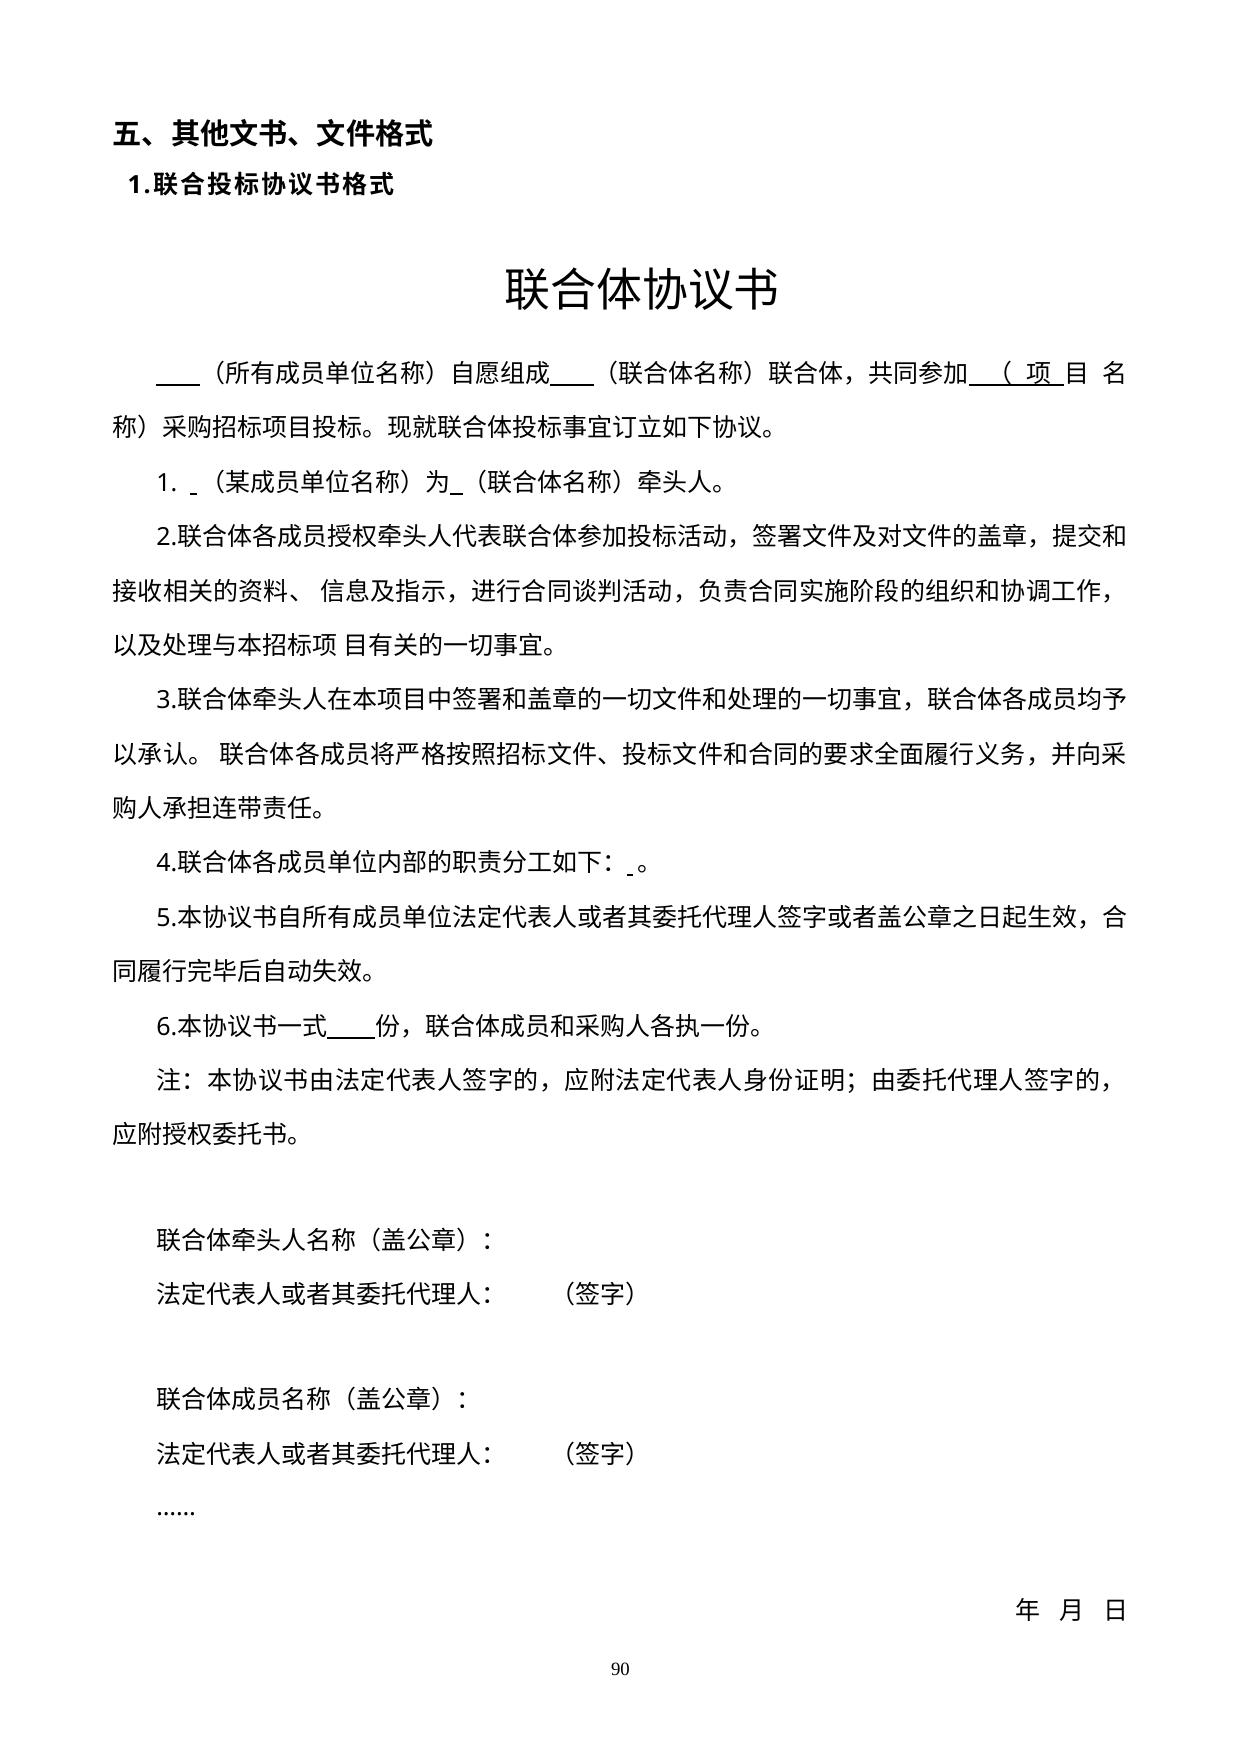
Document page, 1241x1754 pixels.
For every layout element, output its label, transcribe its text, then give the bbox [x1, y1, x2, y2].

text 注：本协议书由法定代表人签字的，应附法定代表人身份证明；由委托代理人签字的，应附授权委托书。 [112, 1060, 1128, 1151]
text （所有成员单位名称）自愿组成 （联合体名称）联合体，共同参加 （项目名称）采购招标项目投标。现就联合体投标事宜订立如下协议。 [112, 353, 1128, 444]
text 1.联合投标协议书格式 [127, 165, 1128, 201]
text 4.联合体各成员单位内部的职责分工如下： 。 [112, 843, 1128, 879]
text 法定代表人或者其委托代理人： （签字） [112, 1434, 1128, 1471]
text 1. （某成员单位名称）为 （联合体名称）牵头人。 [112, 462, 1128, 498]
text 法定代表人或者其委托代理人： （签字） [112, 1274, 1128, 1311]
text 6.本协议书一式 份，联合体成员和采购人各执一份。 [112, 1006, 1128, 1042]
text …… [112, 1489, 1128, 1523]
text 联合体成员名称（盖公章）： [112, 1380, 1128, 1416]
text 5.本协议书自所有成员单位法定代表人或者其委托代理人签字或者盖公章之日起生效，合同履行完毕后自动失效。 [112, 897, 1128, 988]
text 联合体协议书 [112, 253, 1128, 319]
text 五、其他文书、文件格式 [112, 110, 1128, 152]
text 2.联合体各成员授权牵头人代表联合体参加投标活动，签署文件及对文件的盖章，提交和接收相关的资料、 信息及指示，进行合同谈判活动，负责合同实施阶段的组织和协调工作，以及处理与本招标项 目有关的一切事宜。 [112, 517, 1128, 662]
text 3.联合体牵头人在本项目中签署和盖章的一切文件和处理的一切事宜，联合体各成员均予以承认。 联合体各成员将严格按照招标文件、投标文件和合同的要求全面履行义务，并向采购人承担连带责任。 [112, 680, 1128, 825]
text 年 月 日 [112, 1591, 1128, 1627]
text 联合体牵头人名称（盖公章）： [112, 1220, 1128, 1256]
